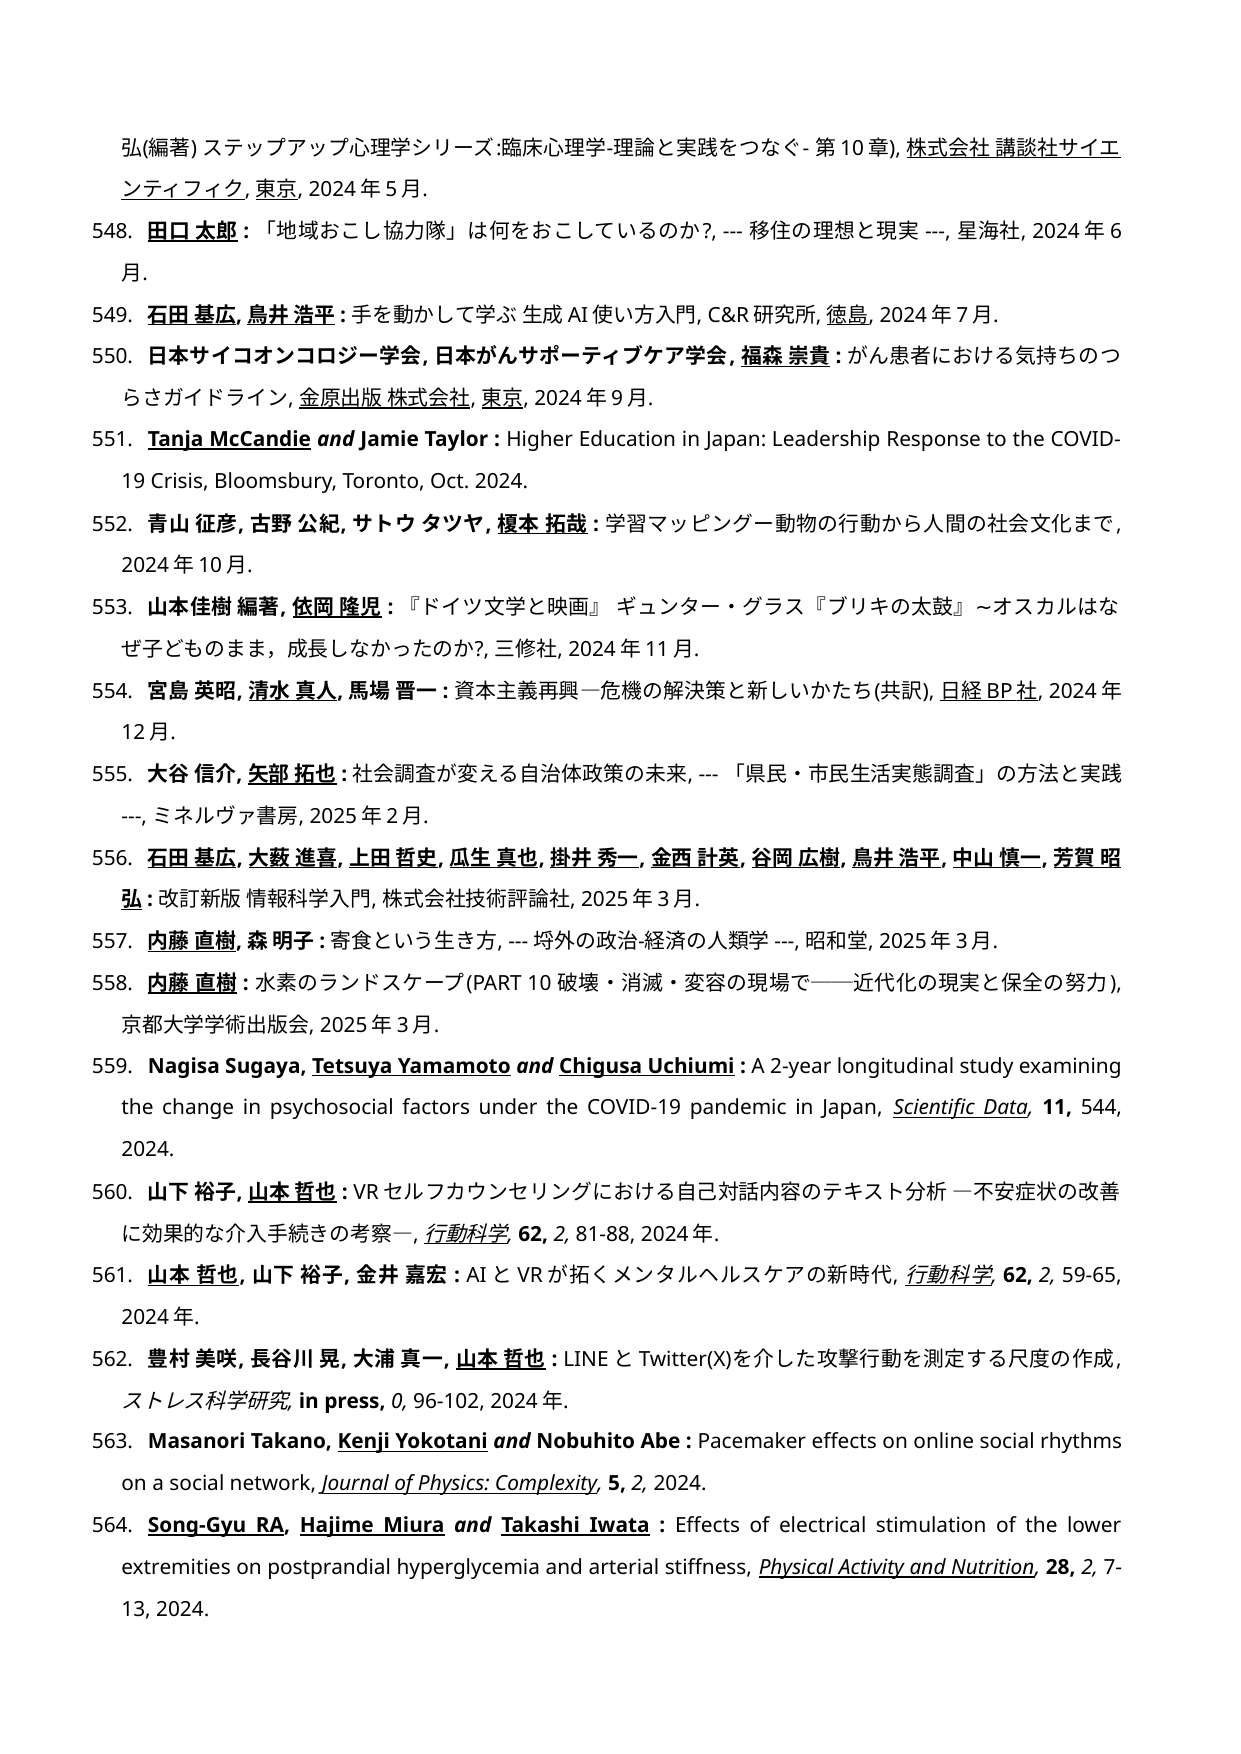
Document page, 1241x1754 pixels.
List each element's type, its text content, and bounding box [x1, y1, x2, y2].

list Tanja McCandie and Jamie Taylor : Higher Education in Japan: Leadership Response to the COVID-19 Crisis, Bloomsbury, Toronto, Oct. 2024. [92, 417, 1122, 501]
list 青山 征彦, 古野 公紀, サトウ タツヤ, 榎本 拓哉 : 学習マッピングー動物の行動から人間の社会文化まで, 2024年10月. [92, 501, 1122, 584]
list 大谷 信介, 矢部 拓也 : 社会調査が変える自治体政策の未来, --- 「県民・市民生活実態調査」の方法と実践 ---, ミネルヴァ書房, 2025年2月. [92, 752, 1122, 835]
list 豊村 美咲, 長谷川 晃, 大浦 真一, 山本 哲也 : LINEとTwitter(X)を介した攻撃行動を測定する尺度の作成, ストレス科学研究, in press, 0, 96-102, 2024年. [92, 1336, 1122, 1420]
list 石田 基広, 鳥井 浩平 : 手を動かして学ぶ 生成AI使い方入門, C&R研究所, 徳島, 2024年7月. [92, 292, 1122, 334]
list 日本サイコオンコロジー学会, 日本がんサポーティブケア学会, 福森 崇貴 : がん患者における気持ちのつらさガイドライン, 金原出版 株式会社, 東京, 2024年9月. [92, 334, 1122, 417]
list 宮島 英昭, 清水 真人, 馬場 晋一 : 資本主義再興―危機の解決策と新しいかたち(共訳), 日経BP社, 2024年12月. [92, 668, 1122, 752]
list Song-Gyu RA, Hajime Miura and Takashi Iwata : Effects of electrical stimulation of the lower extremities on postprandial hyperglycemia and arterial stiffness, Physical Activity and Nutrition, 28, 2, 7-13, 2024. [92, 1503, 1122, 1629]
list 田口 太郎 : 「地域おこし協力隊」は何をおこしているのか?, --- 移住の理想と現実 ---, 星海社, 2024年6月. [92, 209, 1122, 292]
list 石田 基広, 大薮 進喜, 上田 哲史, 瓜生 真也, 掛井 秀一, 金西 計英, 谷岡 広樹, 鳥井 浩平, 中山 慎一, 芳賀 昭弘 : 改訂新版 情報科学入門, 株式会社技術評論社, 2025年3月. [92, 835, 1122, 919]
list 山本佳樹 編著, 依岡 隆児 : 『ドイツ文学と映画』 ギュンター・グラス『ブリキの太鼓』∼オスカルはなぜ子どものまま，成長しなかったのか?, 三修社, 2024年11月. [92, 584, 1122, 668]
list 内藤 直樹 : 水素のランドスケープ(PART 10 破壊・消滅・変容の現場で──近代化の現実と保全の努力), 京都大学学術出版会, 2025年3月. [92, 961, 1122, 1044]
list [92, 125, 1122, 209]
list Masanori Takano, Kenji Yokotani and Nobuhito Abe : Pacemaker effects on online social rhythms on a social network, Journal of Physics: Complexity, 5, 2, 2024. [92, 1420, 1122, 1503]
list Nagisa Sugaya, Tetsuya Yamamoto and Chigusa Uchiumi : A 2-year longitudinal study examining the change in psychosocial factors under the COVID-19 pandemic in Japan, Scientific Data, 11, 544, 2024. [92, 1044, 1122, 1169]
list 内藤 直樹, 森 明子 : 寄食という生き方, --- 埒外の政治-経済の人類学 ---, 昭和堂, 2025年3月. [92, 919, 1122, 961]
list 山本 哲也, 山下 裕子, 金井 嘉宏 : AIとVRが拓くメンタルヘルスケアの新時代, 行動科学, 62, 2, 59-65, 2024年. [92, 1253, 1122, 1336]
list 山下 裕子, 山本 哲也 : VRセルフカウンセリングにおける自己対話内容のテキスト分析 ―不安症状の改善に効果的な介入手続きの考察―, 行動科学, 62, 2, 81-88, 2024年. [92, 1169, 1122, 1253]
